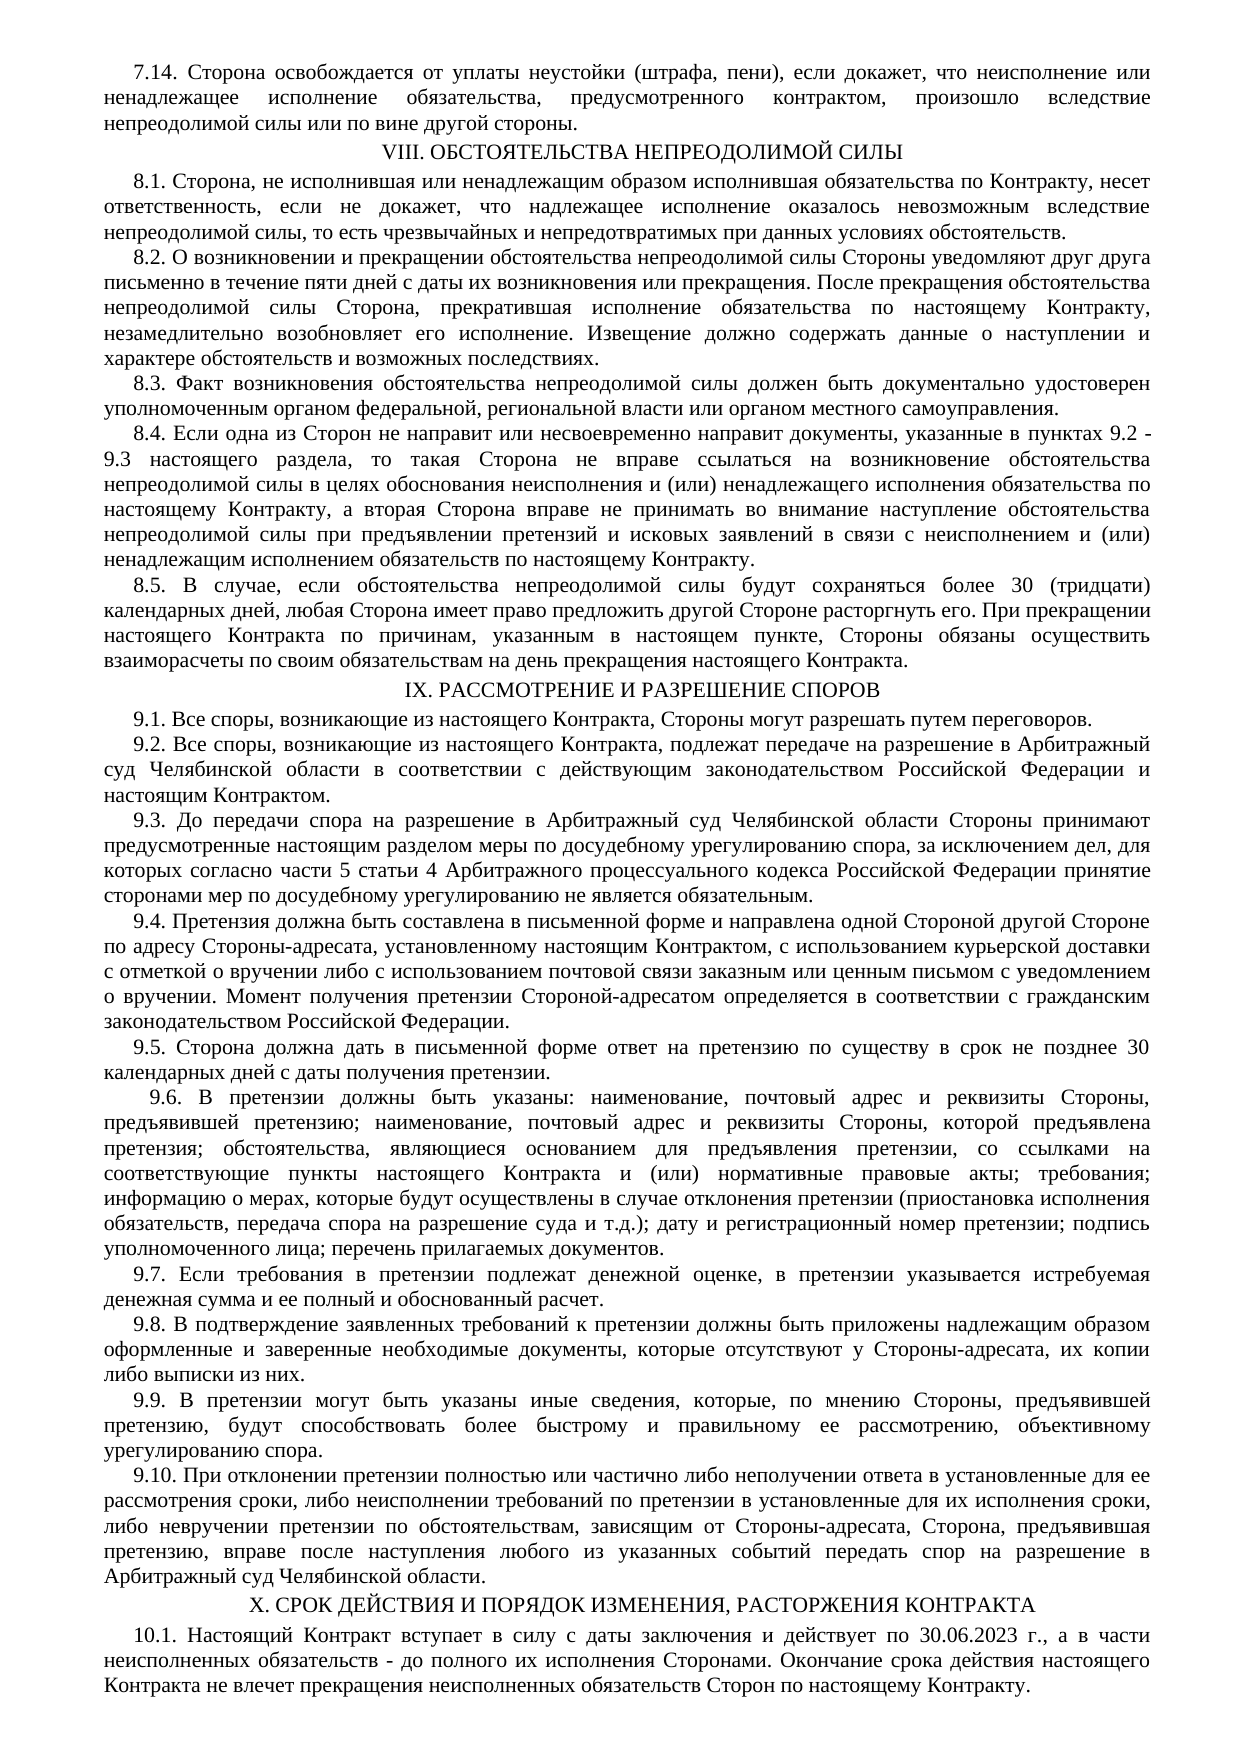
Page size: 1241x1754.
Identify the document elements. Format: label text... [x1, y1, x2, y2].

text 9.4. Претензия должна быть составлена в письменной форме и направлена одной Стороной другой Стороне по адресу Стороны-адресата, установленному настоящим Контрактом, с использованием курьерской доставки с отметкой о вручении либо с использованием почтовой связи заказным или ценным письмом с уведомлением о вручении. Момент получения претензии Стороной-адресатом определяется в соответствии с гражданским законодательством Российской Федерации. [103, 908, 1152, 1034]
text 9.1. Все споры, возникающие из настоящего Контракта, Стороны могут разрешать путем переговоров. [103, 706, 1152, 731]
text 9.10. При отклонении претензии полностью или частично либо неполучении ответа в установленные для ее рассмотрения сроки, либо неисполнении требований по претензии в установленные для их исполнения сроки, либо невручении претензии по обстоятельствам, зависящим от Стороны-адресата, Сторона, предъявившая претензию, вправе после наступления любого из указанных событий передать спор на разрешение в Арбитражный суд Челябинской области. [103, 1462, 1152, 1588]
text 8.1. Сторона, не исполнившая или ненадлежащим образом исполнившая обязательства по Контракту, несет ответственность, если не докажет, что надлежащее исполнение оказалось невозможным вследствие непреодолимой силы, то есть чрезвычайных и непредотвратимых при данных условиях обстоятельств. [103, 168, 1152, 244]
text 9.5. Сторона должна дать в письменной форме ответ на претензию по существу в срок не позднее 30 календарных дней с даты получения претензии. [103, 1034, 1152, 1084]
text 8.2. О возникновении и прекращении обстоятельства непреодолимой силы Стороны уведомляют друг друга письменно в течение пяти дней с даты их возникновения или прекращения. После прекращения обстоятельства непреодолимой силы Сторона, прекратившая исполнение обязательства по настоящему Контракту, незамедлительно возобновляет его исполнение. Извещение должно содержать данные о наступлении и характере обстоятельств и возможных последствиях. [103, 244, 1152, 370]
text VIII. ОБСТОЯТЕЛЬСТВА НЕПРЕОДОЛИМОЙ СИЛЫ [103, 139, 1152, 164]
text X. СРОК ДЕЙСТВИЯ И ПОРЯДОК ИЗМЕНЕНИЯ, РАСТОРЖЕНИЯ КОНТРАКТА [103, 1592, 1152, 1618]
text 9.2. Все споры, возникающие из настоящего Контракта, подлежат передаче на разрешение в Арбитражный суд Челябинской области в соответствии с действующим законодательством Российской Федерации и настоящим Контрактом. [103, 731, 1152, 807]
text IX. РАССМОТРЕНИЕ И РАЗРЕШЕНИЕ СПОРОВ [103, 677, 1152, 702]
text 8.5. В случае, если обстоятельства непреодолимой силы будут сохраняться более 30 (тридцати) календарных дней, любая Сторона имеет право предложить другой Стороне расторгнуть его. При прекращении настоящего Контракта по причинам, указанным в настоящем пункте, Стороны обязаны осуществить взаиморасчеты по своим обязательствам на день прекращения настоящего Контракта. [103, 572, 1152, 672]
text 9.7. Если требования в претензии подлежат денежной оценке, в претензии указывается истребуемая денежная сумма и ее полный и обоснованный расчет. [103, 1261, 1152, 1311]
text 9.6. В претензии должны быть указаны: наименование, почтовый адрес и реквизиты Стороны, предъявившей претензию; наименование, почтовый адрес и реквизиты Стороны, которой предъявлена претензия; обстоятельства, являющиеся основанием для предъявления претензии, со ссылками на соответствующие пункты настоящего Контракта и (или) нормативные правовые акты; требования; информацию о мерах, которые будут осуществлены в случае отклонения претензии (приостановка исполнения обязательств, передача спора на разрешение суда и т.д.); дату и регистрационный номер претензии; подпись уполномоченного лица; перечень прилагаемых документов. [103, 1084, 1152, 1261]
text 8.3. Факт возникновения обстоятельства непреодолимой силы должен быть документально удостоверен уполномоченным органом федеральной, региональной власти или органом местного самоуправления. [103, 370, 1152, 420]
text 10.1. Настоящий Контракт вступает в силу с даты заключения и действует по 30.06.2023 г., а в части неисполненных обязательств - до полного их исполнения Сторонами. Окончание срока действия настоящего Контракта не влечет прекращения неисполненных обязательств Сторон по настоящему Контракту. [103, 1622, 1152, 1697]
text 9.9. В претензии могут быть указаны иные сведения, которые, по мнению Стороны, предъявившей претензию, будут способствовать более быстрому и правильному ее рассмотрению, объективному урегулированию спора. [103, 1387, 1152, 1462]
text 9.8. В подтверждение заявленных требований к претензии должны быть приложены надлежащим образом оформленные и заверенные необходимые документы, которые отсутствуют у Стороны-адресата, их копии либо выписки из них. [103, 1311, 1152, 1387]
text 9.3. До передачи спора на разрешение в Арбитражный суд Челябинской области Стороны принимают предусмотренные настоящим разделом меры по досудебному урегулированию спора, за исключением дел, для которых согласно части 5 статьи 4 Арбитражного процессуального кодекса Российской Федерации принятие сторонами мер по досудебному урегулированию не является обязательным. [103, 807, 1152, 908]
text 8.4. Если одна из Сторон не направит или несвоевременно направит документы, указанные в пунктах 9.2 - 9.3 настоящего раздела, то такая Сторона не вправе ссылаться на возникновение обстоятельства непреодолимой силы в целях обоснования неисполнения и (или) ненадлежащего исполнения обязательства по настоящему Контракту, а вторая Сторона вправе не принимать во внимание наступление обстоятельства непреодолимой силы при предъявлении претензий и исковых заявлений в связи с неисполнением и (или) ненадлежащим исполнением обязательств по настоящему Контракту. [103, 420, 1152, 572]
text 7.14. Сторона освобождается от уплаты неустойки (штрафа, пени), если докажет, что неисполнение или ненадлежащее исполнение обязательства, предусмотренного контрактом, произошло вследствие непреодолимой силы или по вине другой стороны. [103, 59, 1152, 135]
